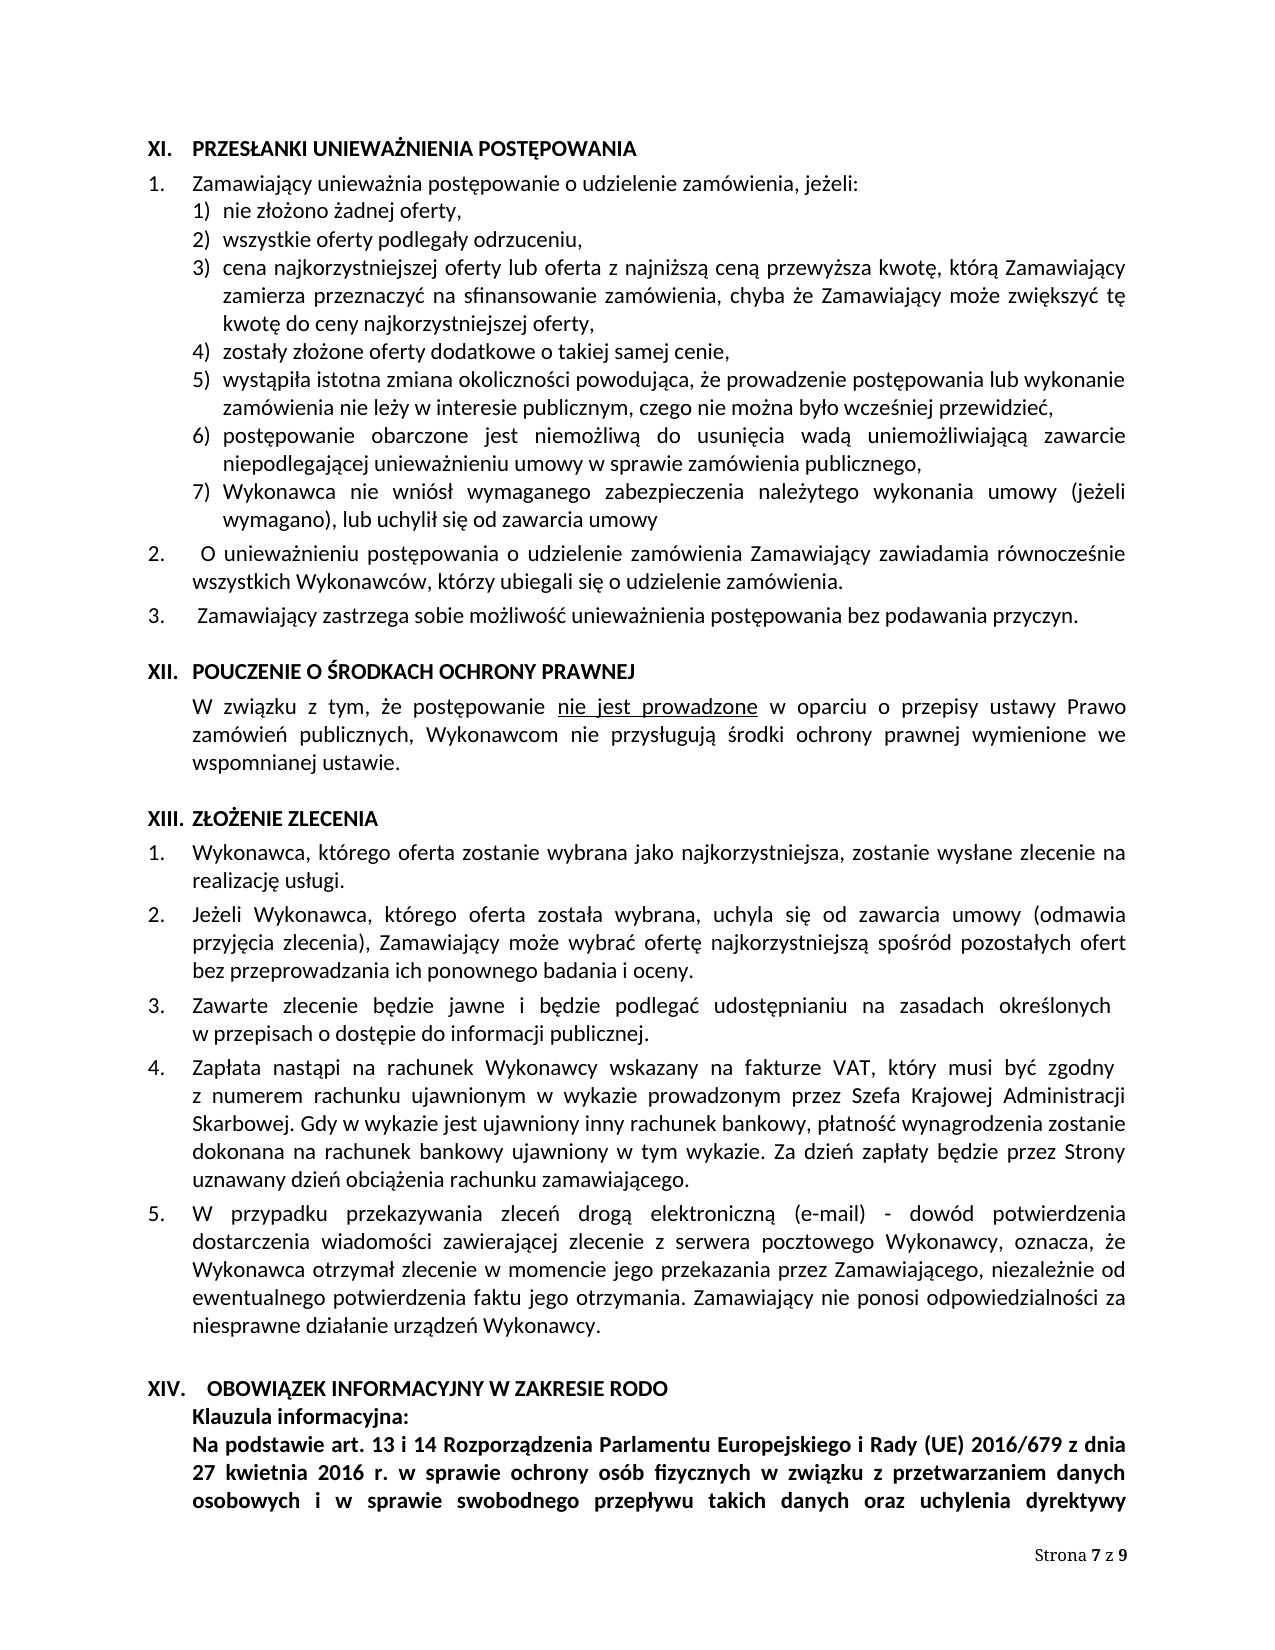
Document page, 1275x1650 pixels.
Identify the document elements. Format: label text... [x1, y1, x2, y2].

text W związku z tym, że postępowanie nie jest prowadzone w oparciu o przepisy ustawy Prawo zamówień publicznych, Wykonawcom nie przysługują środki ochrony prawnej wymienione we wspomnianej ustawie. [192, 692, 1127, 776]
list ZŁOŻENIE ZLECENIA [148, 804, 1127, 832]
list OBOWIĄZEK INFORMACYJNY W ZAKRESIE RODO [148, 1374, 1127, 1402]
list Wykonawca, którego oferta zostanie wybrana jako najkorzystniejsza, zostanie wysłane zlecenie na realizację usługi. [148, 838, 1127, 894]
list Zawarte zlecenie będzie jawne i będzie podlegać udostępnianiu na zasadach określonych w przepisach o dostępie do informacji publicznej. [148, 991, 1127, 1047]
list wystąpiła istotna zmiana okoliczności powodująca, że prowadzenie postępowania lub wykonanie zamówienia nie leży w interesie publicznym, czego nie można było wcześniej przewidzieć, [192, 365, 1127, 421]
list POUCZENIE O ŚRODKACH OCHRONY PRAWNEJ [148, 657, 1127, 686]
list Zapłata nastąpi na rachunek Wykonawcy wskazany na fakturze VAT, który musi być zgodny z numerem rachunku ujawnionym w wykazie prowadzonym przez Szefa Krajowej Administracji Skarbowej. Gdy w wykazie jest ujawniony inny rachunek bankowy, płatność wynagrodzenia zostanie dokonana na rachunek bankowy ujawniony w tym wykazie. Za dzień zapłaty będzie przez Strony uznawany dzień obciążenia rachunku zamawiającego. [148, 1053, 1127, 1193]
list Jeżeli Wykonawca, którego oferta została wybrana, uchyla się od zawarcia umowy (odmawia przyjęcia zlecenia), Zamawiający może wybrać ofertę najkorzystniejszą spośród pozostałych ofert bez przeprowadzania ich ponownego badania i oceny. [148, 900, 1127, 984]
list PRZESŁANKI UNIEWAŻNIENIA POSTĘPOWANIA [148, 134, 1127, 162]
list Wykonawca nie wniósł wymaganego zabezpieczenia należytego wykonania umowy (jeżeli wymagano), lub uchylił się od zawarcia umowy [192, 477, 1127, 533]
list cena najkorzystniejszej oferty lub oferta z najniższą ceną przewyższa kwotę, którą Zamawiający zamierza przeznaczyć na sfinansowanie zamówienia, chyba że Zamawiający może zwiększyć tę kwotę do ceny najkorzystniejszej oferty, [192, 253, 1127, 337]
list wszystkie oferty podlegały odrzuceniu, [192, 225, 1127, 253]
list Zamawiający zastrzega sobie możliwość unieważnienia postępowania bez podawania przyczyn. [148, 601, 1127, 629]
list nie złożono żadnej oferty, [192, 197, 1127, 225]
list zostały złożone oferty dodatkowe o takiej samej cenie, [192, 337, 1127, 365]
list Zamawiający unieważnia postępowanie o udzielenie zamówienia, jeżeli: [148, 169, 1127, 197]
list W przypadku przekazywania zleceń drogą elektroniczną (e-mail) - dowód potwierdzenia dostarczenia wiadomości zawierającej zlecenie z serwera pocztowego Wykonawcy, oznacza, że Wykonawca otrzymał zlecenie w momencie jego przekazania przez Zamawiającego, niezależnie od ewentualnego potwierdzenia faktu jego otrzymania. Zamawiający nie ponosi odpowiedzialności za niesprawne działanie urządzeń Wykonawcy. [148, 1199, 1127, 1339]
list O unieważnieniu postępowania o udzielenie zamówienia Zamawiający zawiadamia równocześnie wszystkich Wykonawców, którzy ubiegali się o udzielenie zamówienia. [148, 539, 1127, 595]
list postępowanie obarczone jest niemożliwą do usunięcia wadą uniemożliwiającą zawarcie niepodlegającej unieważnieniu umowy w sprawie zamówienia publicznego, [192, 421, 1127, 477]
text Klauzula informacyjna: [148, 1402, 1127, 1430]
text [192, 1430, 1127, 1514]
